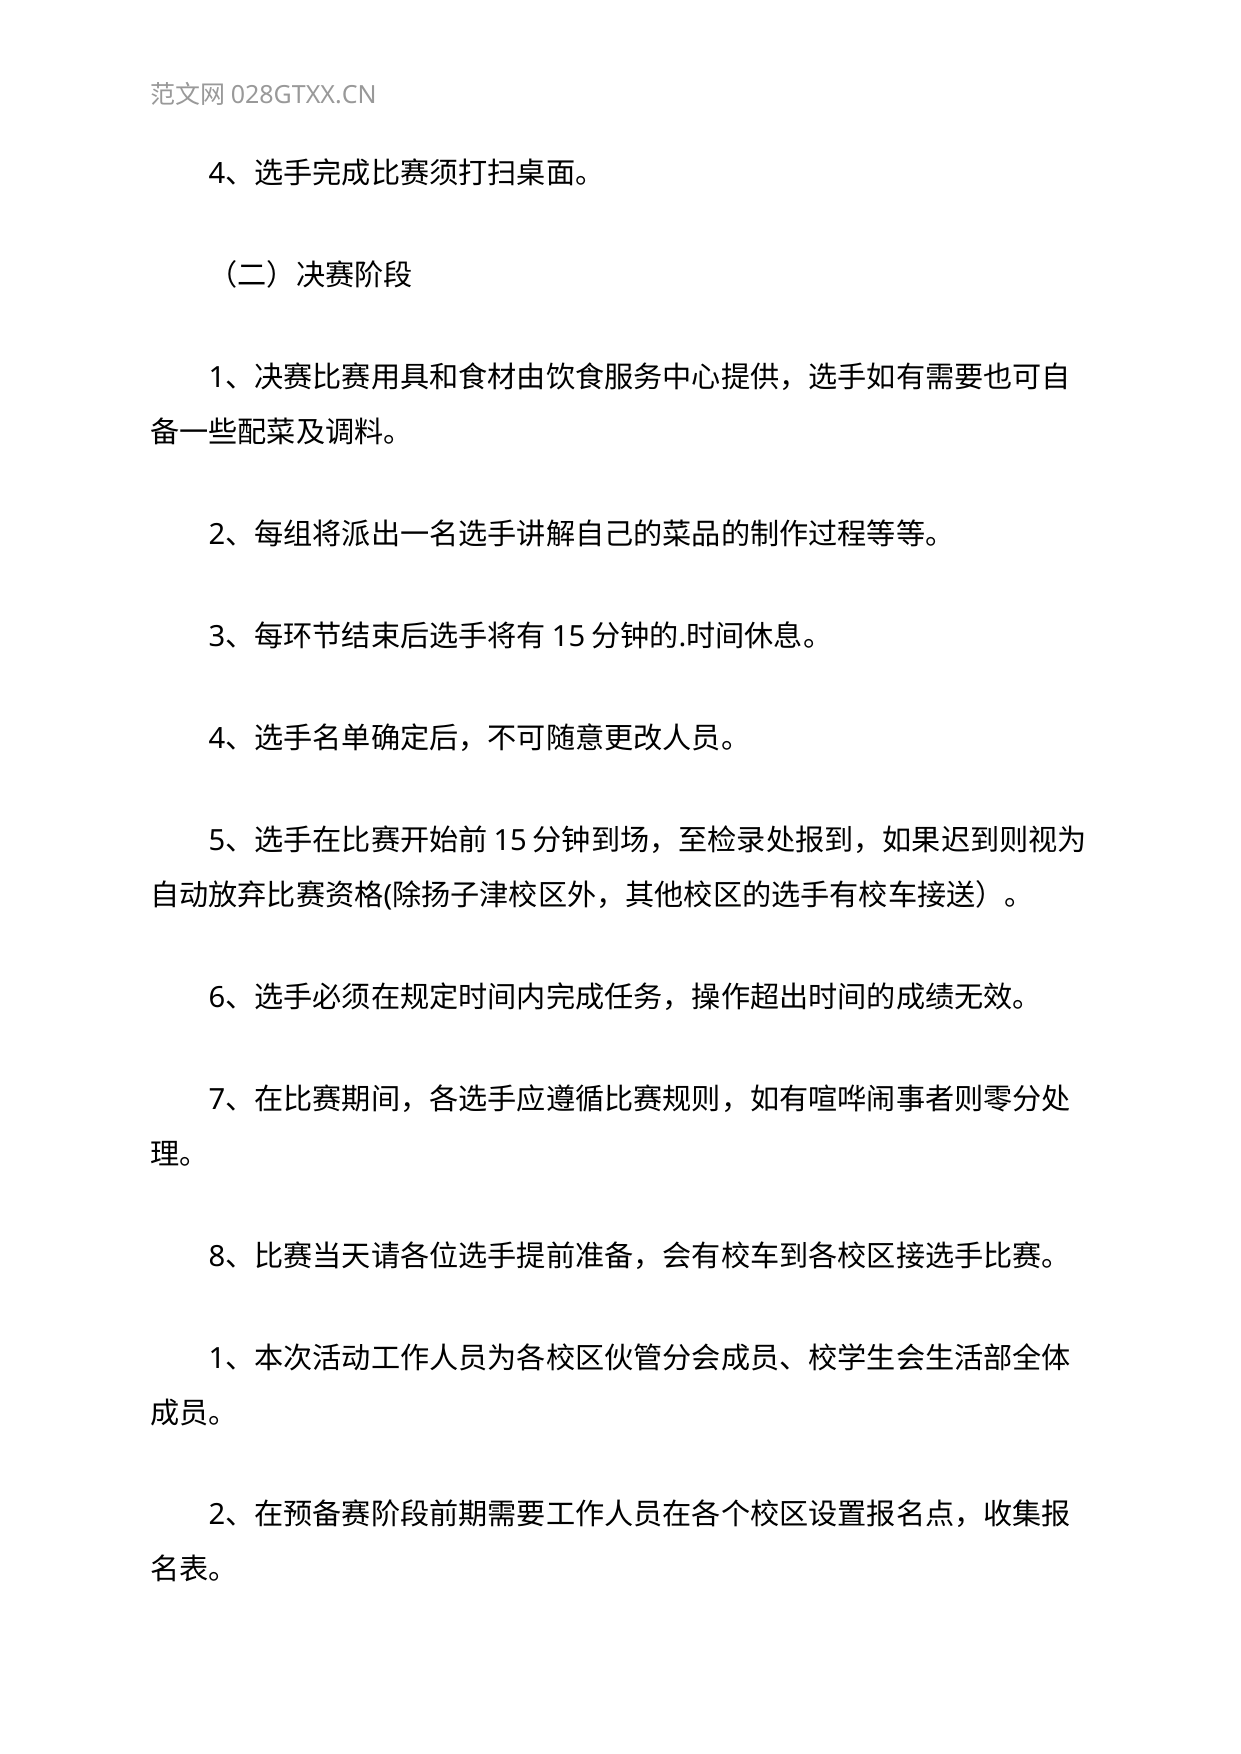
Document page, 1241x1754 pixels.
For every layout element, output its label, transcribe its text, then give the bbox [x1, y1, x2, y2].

text 4、选手名单确定后，不可随意更改人员。 [150, 714, 1090, 757]
text 1、决赛比赛用具和食材由饮食服务中心提供，选手如有需要也可自备一些配菜及调料。 [150, 354, 1090, 451]
text 2、在预备赛阶段前期需要工作人员在各个校区设置报名点，收集报名表。 [150, 1491, 1090, 1588]
text 3、每环节结束后选手将有15分钟的.时间休息。 [150, 612, 1090, 655]
text （二）决赛阶段 [150, 252, 1090, 294]
text 1、本次活动工作人员为各校区伙管分会成员、校学生会生活部全体成员。 [150, 1334, 1090, 1431]
text 5、选手在比赛开始前15分钟到场，至检录处报到，如果迟到则视为自动放弃比赛资格(除扬子津校区外，其他校区的选手有校车接送）。 [150, 816, 1090, 914]
text 4、选手完成比赛须打扫桌面。 [150, 150, 1090, 192]
text 8、比赛当天请各位选手提前准备，会有校车到各校区接选手比赛。 [150, 1232, 1090, 1274]
text 2、每组将派出一名选手讲解自己的菜品的制作过程等等。 [150, 511, 1090, 553]
text 7、在比赛期间，各选手应遵循比赛规则，如有喧哗闹事者则零分处理。 [150, 1075, 1090, 1173]
text 6、选手必须在规定时间内完成任务，操作超出时间的成绩无效。 [150, 973, 1090, 1016]
